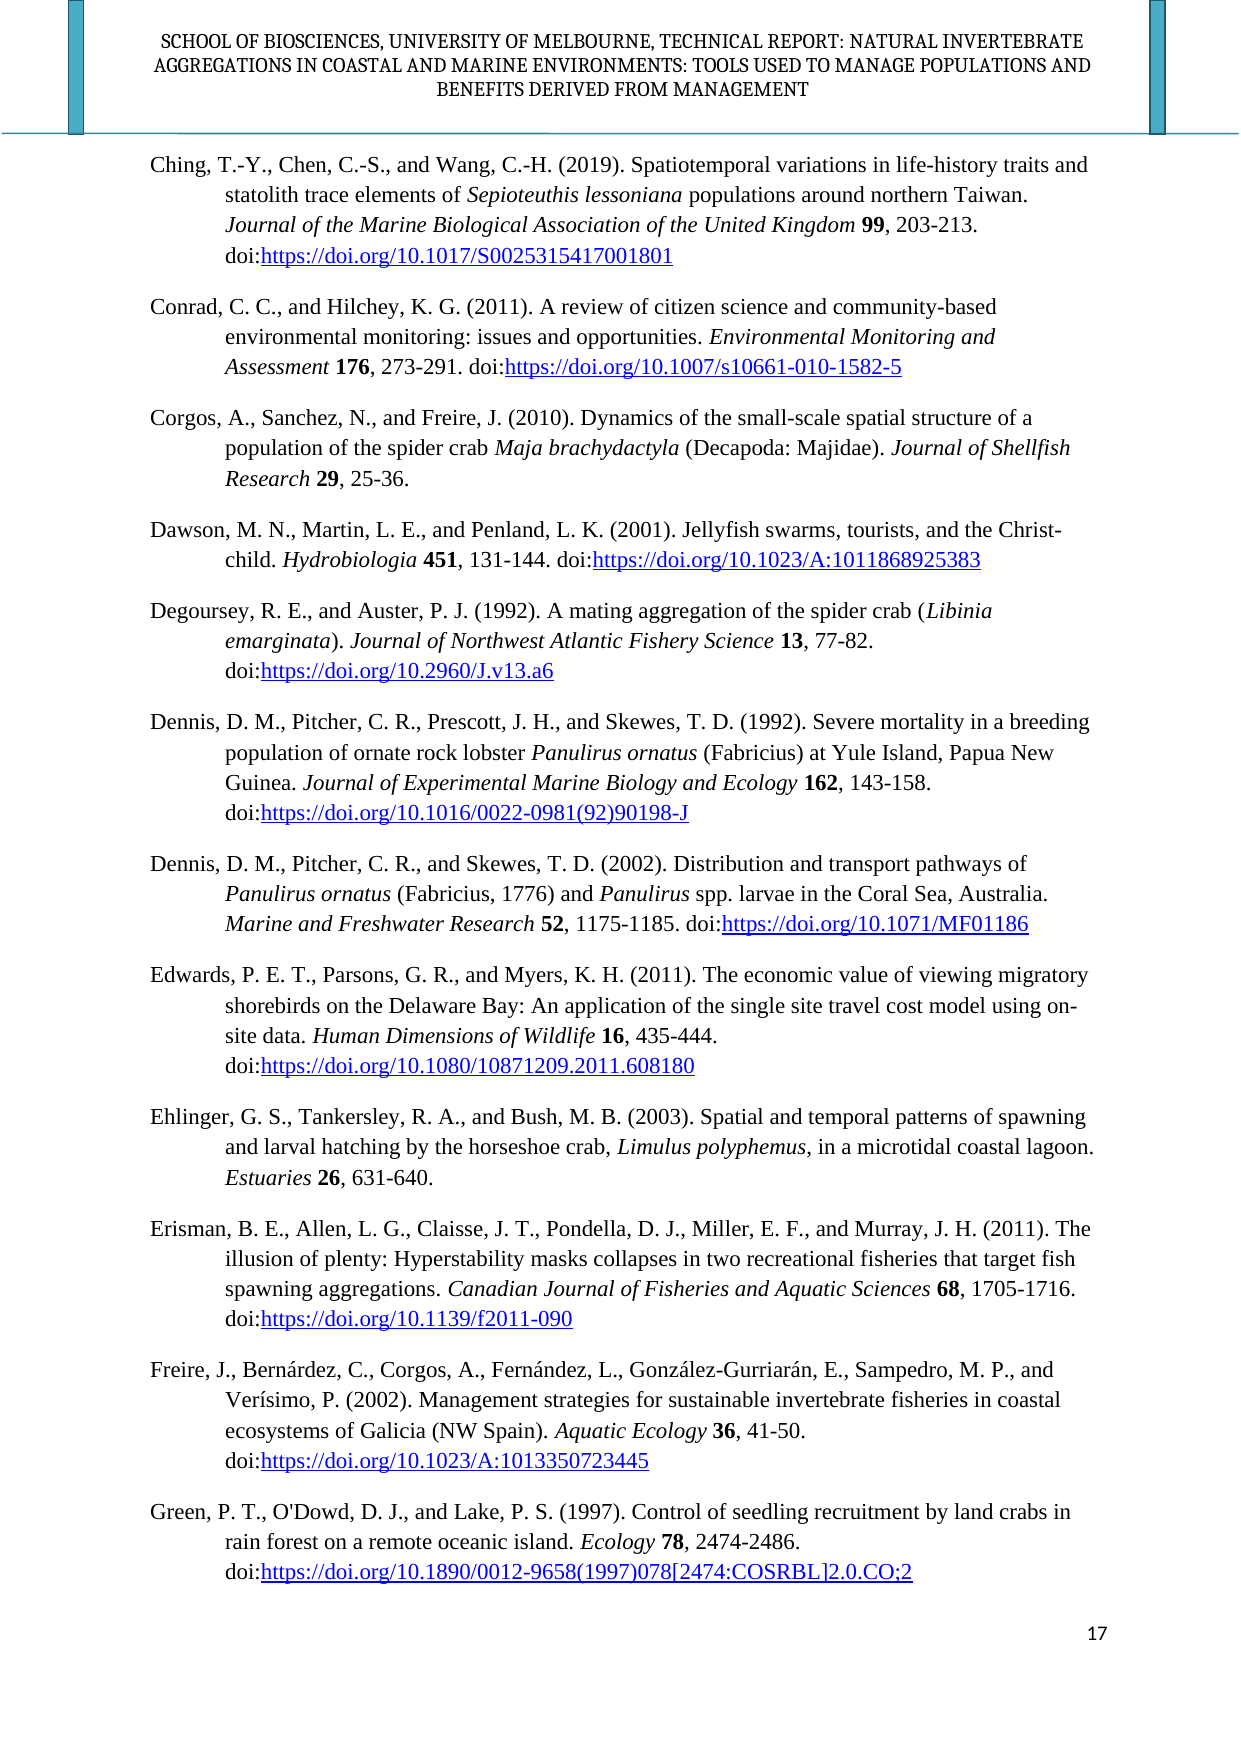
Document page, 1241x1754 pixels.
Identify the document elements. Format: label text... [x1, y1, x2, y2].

text Dennis, D. M., Pitcher, C. R., Prescott, J. H., and Skewes, T. D. (1992). Severe mortality in a breeding population of ornate rock lobster Panulirus ornatus (Fabricius) at Yule Island, Papua New Guinea. Journal of Experimental Marine Biology and Ecology 162, 143-158. doi:https://doi.org/10.1016/0022-0981(92)90198-J [150, 708, 1107, 825]
text Erisman, B. E., Allen, L. G., Claisse, J. T., Pondella, D. J., Miller, E. F., and Murray, J. H. (2011). The illusion of plenty: Hyperstability masks collapses in two recreational fisheries that target fish spawning aggregations. Canadian Journal of Fisheries and Aquatic Sciences 68, 1705-1716. doi:https://doi.org/10.1139/f2011-090 [150, 1215, 1107, 1332]
text Freire, J., Bernárdez, C., Corgos, A., Fernández, L., González-Gurriarán, E., Sampedro, M. P., and Verísimo, P. (2002). Management strategies for sustainable invertebrate fisheries in coastal ecosystems of Galicia (NW Spain). Aquatic Ecology 36, 41-50. doi:https://doi.org/10.1023/A:1013350723445 [150, 1356, 1107, 1473]
text Edwards, P. E. T., Parsons, G. R., and Myers, K. H. (2011). The economic value of viewing migratory shorebirds on the Delaware Bay: An application of the single site travel cost model using on-site data. Human Dimensions of Wildlife 16, 435-444. doi:https://doi.org/10.1080/10871209.2011.608180 [150, 962, 1107, 1078]
text Dawson, M. N., Martin, L. E., and Penland, L. K. (2001). Jellyfish swarms, tourists, and the Christ-child. Hydrobiologia 451, 131-144. doi:https://doi.org/10.1023/A:1011868925383 [150, 516, 1107, 572]
text Degoursey, R. E., and Auster, P. J. (1992). A mating aggregation of the spider crab (Libinia emarginata). Journal of Northwest Atlantic Fishery Science 13, 77-82. doi:https://doi.org/10.2960/J.v13.a6 [150, 597, 1107, 684]
text Conrad, C. C., and Hilchey, K. G. (2011). A review of citizen science and community-based environmental monitoring: issues and opportunities. Environmental Monitoring and Assessment 176, 273-291. doi:https://doi.org/10.1007/s10661-010-1582-5 [150, 293, 1107, 379]
text Corgos, A., Sanchez, N., and Freire, J. (2010). Dynamics of the small-scale spatial structure of a population of the spider crab Maja brachydactyla (Decapoda: Majidae). Journal of Shellfish Research 29, 25-36. [150, 404, 1107, 491]
text Dennis, D. M., Pitcher, C. R., and Skewes, T. D. (2002). Distribution and transport pathways of Panulirus ornatus (Fabricius, 1776) and Panulirus spp. larvae in the Coral Sea, Australia. Marine and Freshwater Research 52, 1175-1185. doi:https://doi.org/10.1071/MF01186 [150, 850, 1107, 937]
text Ching, T.-Y., Chen, C.-S., and Wang, C.-H. (2019). Spatiotemporal variations in life-history traits and statolith trace elements of Sepioteuthis lessoniana populations around northern Taiwan. Journal of the Marine Biological Association of the United Kingdom 99, 203-213. doi:https://doi.org/10.1017/S0025315417001801 [150, 151, 1107, 268]
text Ehlinger, G. S., Tankersley, R. A., and Bush, M. B. (2003). Spatial and temporal patterns of spawning and larval hatching by the horseshoe crab, Limulus polyphemus, in a microtidal coastal lagoon. Estuaries 26, 631-640. [150, 1103, 1107, 1190]
text Green, P. T., O'Dowd, D. J., and Lake, P. S. (1997). Control of seedling recruitment by land crabs in rain forest on a remote oceanic island. Ecology 78, 2474-2486. doi:https://doi.org/10.1890/0012-9658(1997)078[2474:COSRBL]2.0.CO;2 [150, 1498, 1107, 1585]
